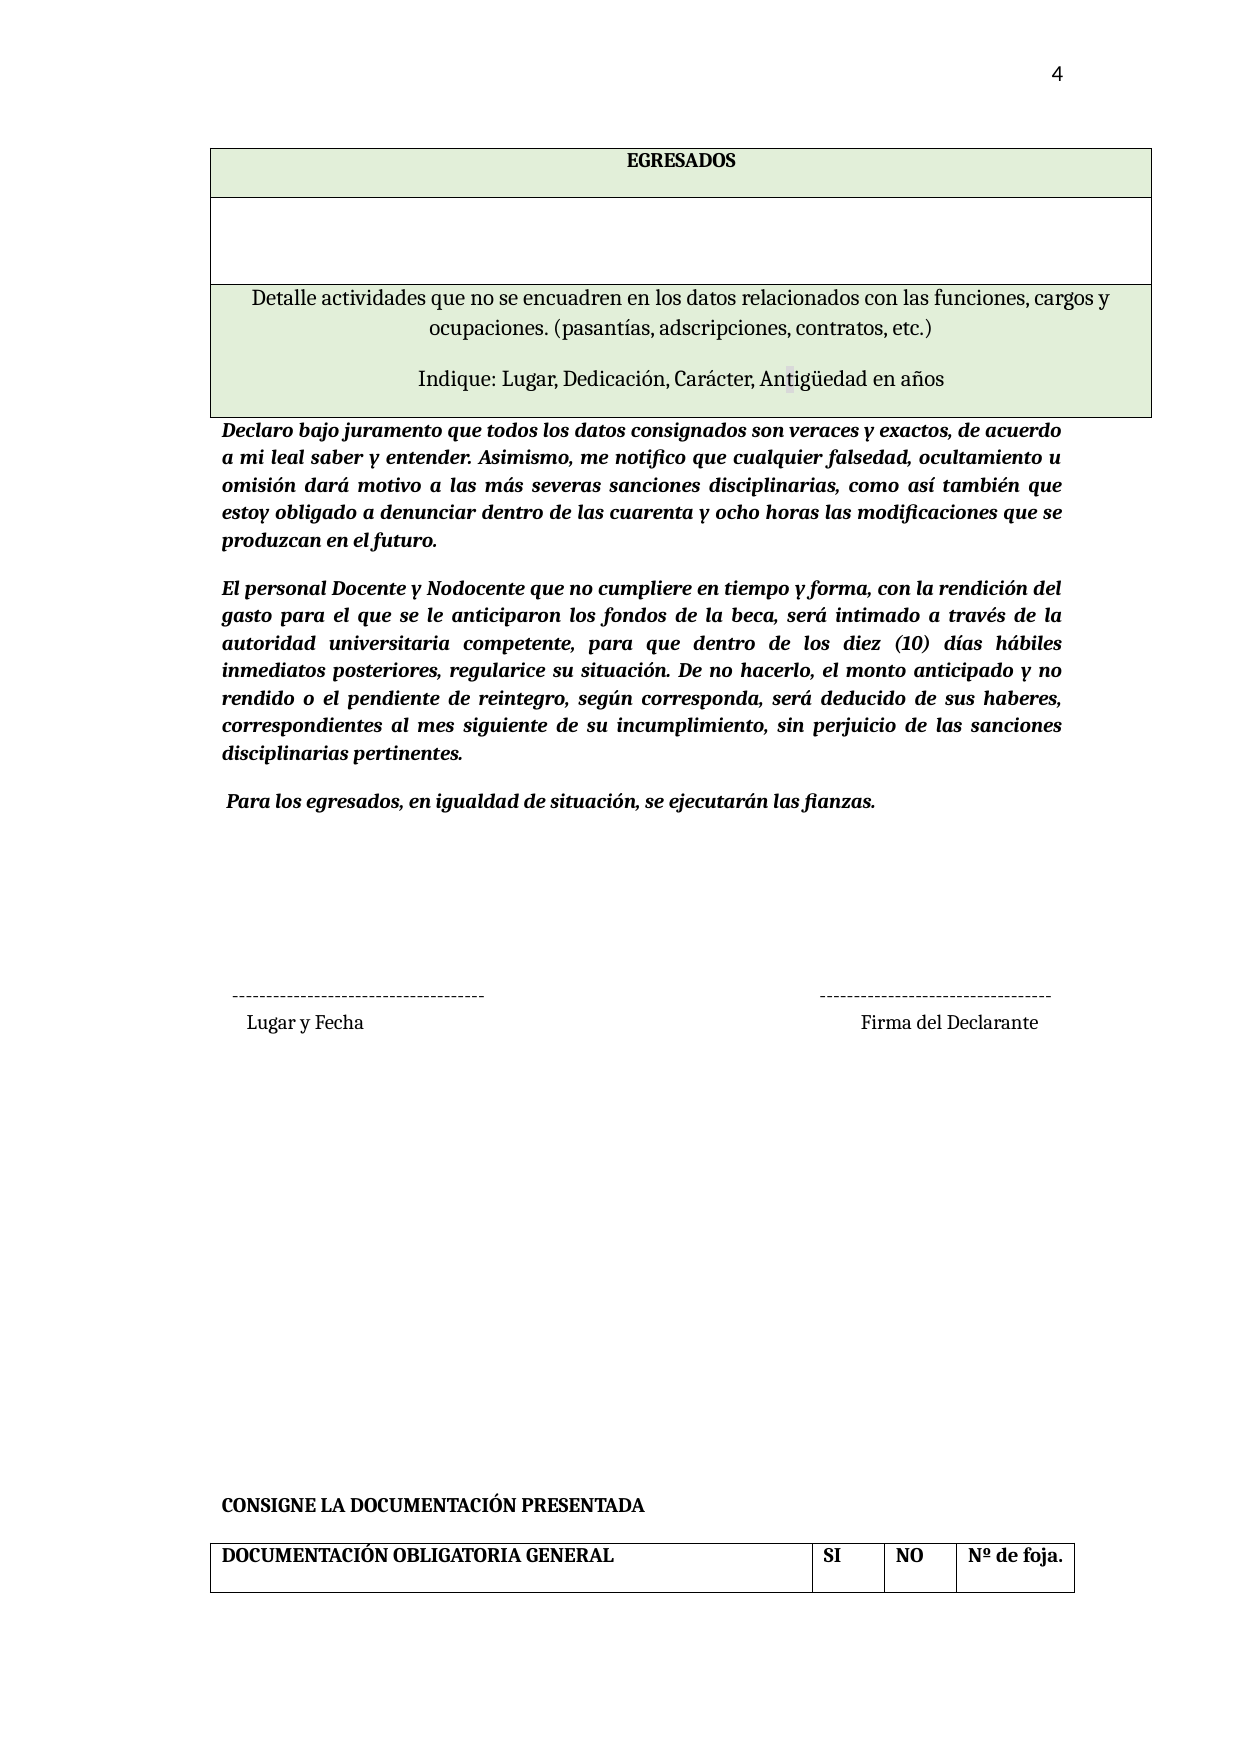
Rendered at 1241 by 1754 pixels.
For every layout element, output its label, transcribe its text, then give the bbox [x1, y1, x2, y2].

text CONSIGNE LA DOCUMENTACIÓN PRESENTADA [222, 1494, 1063, 1518]
text Declaro bajo juramento que todos los datos consignados son veraces y exactos, de acuerdo a mi leal saber y entender. Asimismo, me notifico que cualquier falsedad, ocultamiento u omisión dará motivo a las más severas sanciones disciplinarias, como así también que estoy obligado a denunciar dentro de las cuarenta y ocho horas las modificaciones que se produzcan en el futuro. [222, 418, 1063, 552]
table_cell [211, 198, 1151, 284]
table_header NO [885, 1544, 956, 1592]
text ------------------------------------- ----------------------------------Lugar y Fecha Firma del Declarante [222, 983, 1063, 1035]
text El personal Docente y Nodocente que no cumpliere en tiempo y forma, con la rendición del gasto para el que se le anticiparon los fondos de la beca, será intimado a través de la autoridad universitaria competente, para que dentro de los diez (10) días hábiles inmediatos posteriores, regularice su situación. De no hacerlo, el monto anticipado y no rendido o el pendiente de reintegro, según corresponda, será deducido de sus haberes, correspondientes al mes siguiente de su incumplimiento, sin perjuicio de las sanciones disciplinarias pertinentes. [222, 577, 1063, 766]
table_header SI [813, 1544, 884, 1592]
table_cell EGRESADOS [211, 149, 1151, 197]
text Para los egresados, en igualdad de situación, se ejecutarán las fianzas. [222, 790, 1063, 814]
table_header DOCUMENTACIÓN OBLIGATORIA GENERAL [211, 1544, 812, 1592]
table_cell Detalle actividades que no se encuadren en los datos relacionados con las funciones, cargos y ocupaciones. (pasantías, adscripciones, contratos, etc.) Indique: Lugar, Dedicación, Carácter, Antigüedad en años [211, 285, 1151, 417]
table_header Nº de foja. [957, 1544, 1074, 1592]
